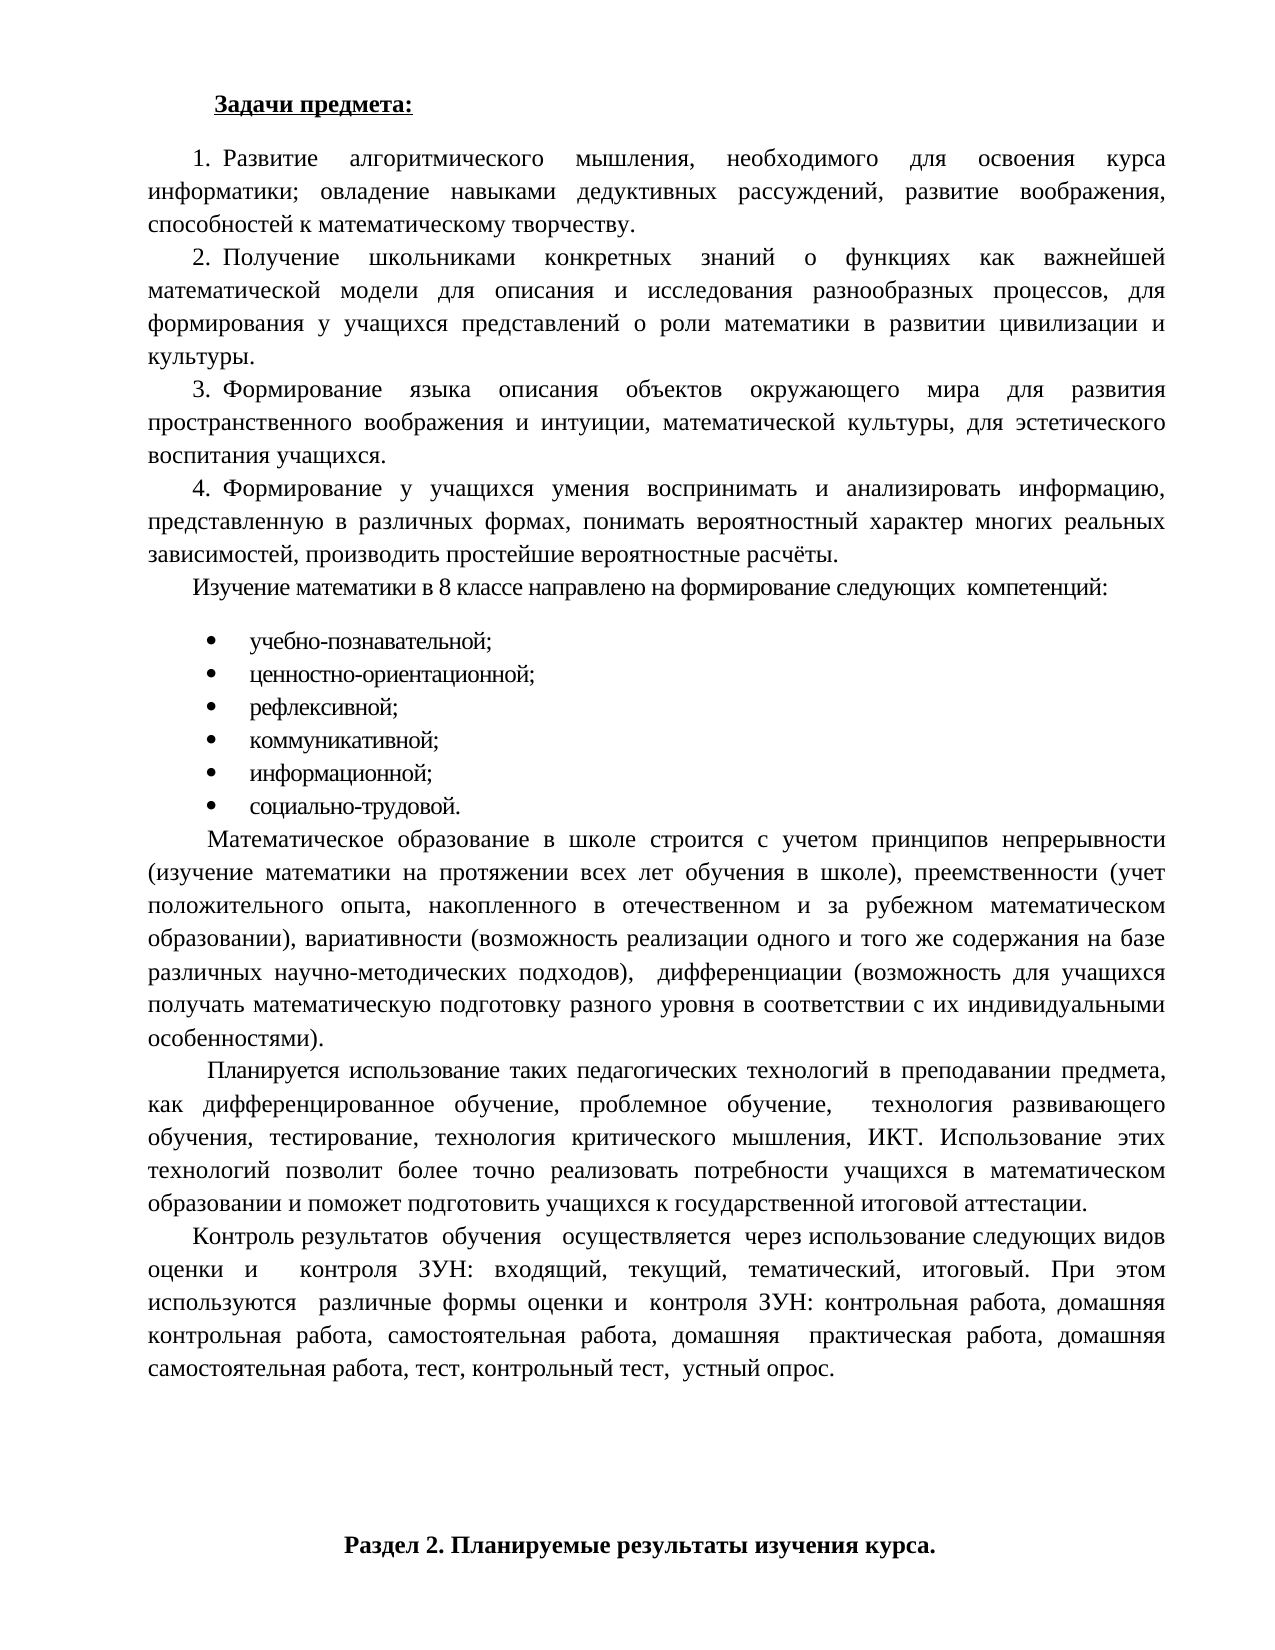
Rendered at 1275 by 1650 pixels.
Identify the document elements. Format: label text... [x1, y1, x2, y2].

text Математическое образование в школе строится с учетом принципов непрерывности (изучение математики на протяжении всех лет обучения в школе), преемственности (учет положительного опыта, накопленного в отечественном и за рубежном математическом образовании), вариативности (возможность реализации одного и того же содержания на базе различных научно-методических подходов), дифференциации (возможность для учащихся получать математическую подготовку разного уровня в соответствии с их индивидуальными особенностями). [148, 824, 1167, 1051]
list Получение школьниками конкретных знаний о функциях как важнейшей математической модели для описания и исследования разнообразных процессов, для формирования у учащихся представлений о роли математики в развитии цивилизации и культуры. [148, 242, 1167, 370]
text Раздел 2. Планируемые результаты изучения курса. [148, 1531, 1132, 1559]
list информационной; [148, 758, 1167, 787]
text Контроль результатов обучения осуществляется через использование следующих видов оценки и контроля ЗУН: входящий, текущий, тематический, итоговый. При этом используются различные формы оценки и контроля ЗУН: контрольная работа, домашняя контрольная работа, самостоятельная работа, домашняя практическая работа, домашняя самостоятельная работа, тест, контрольный тест, устный опрос. [148, 1221, 1167, 1382]
list учебно-познавательной; [148, 626, 1167, 655]
list Формирование у учащихся умения воспринимать и анализировать информацию, представленную в различных формах, понимать вероятностный характер многих реальных зависимостей, производить простейшие вероятностные расчёты. [148, 473, 1167, 568]
text Изучение математики в 8 классе направлено на формирование следующих компетенций: [148, 572, 1167, 601]
list коммуникативной; [148, 725, 1167, 754]
list ценностно-ориентационной; [148, 659, 1167, 688]
list Формирование языка описания объектов окружающего мира для развития пространственного воображения и интуиции, математической культуры, для эстетического воспитания учащихся. [148, 374, 1167, 469]
list социально-трудовой. [148, 791, 1167, 820]
list рефлексивной; [148, 692, 1167, 721]
list Развитие алгоритмического мышления, необходимого для освоения курса информатики; овладение навыками дедуктивных рассуждений, развитие воображения, способностей к математическому творчеству. [148, 143, 1167, 238]
text Планируется использование таких педагогических технологий в преподавании предмета, как дифференцированное обучение, проблемное обучение, технология развивающего обучения, тестирование, технология критического мышления, ИКТ. Использование этих технологий позволит более точно реализовать потребности учащихся в математическом образовании и поможет подготовить учащихся к государственной итоговой аттестации. [148, 1056, 1167, 1216]
text Задачи предмета: [148, 89, 1167, 117]
